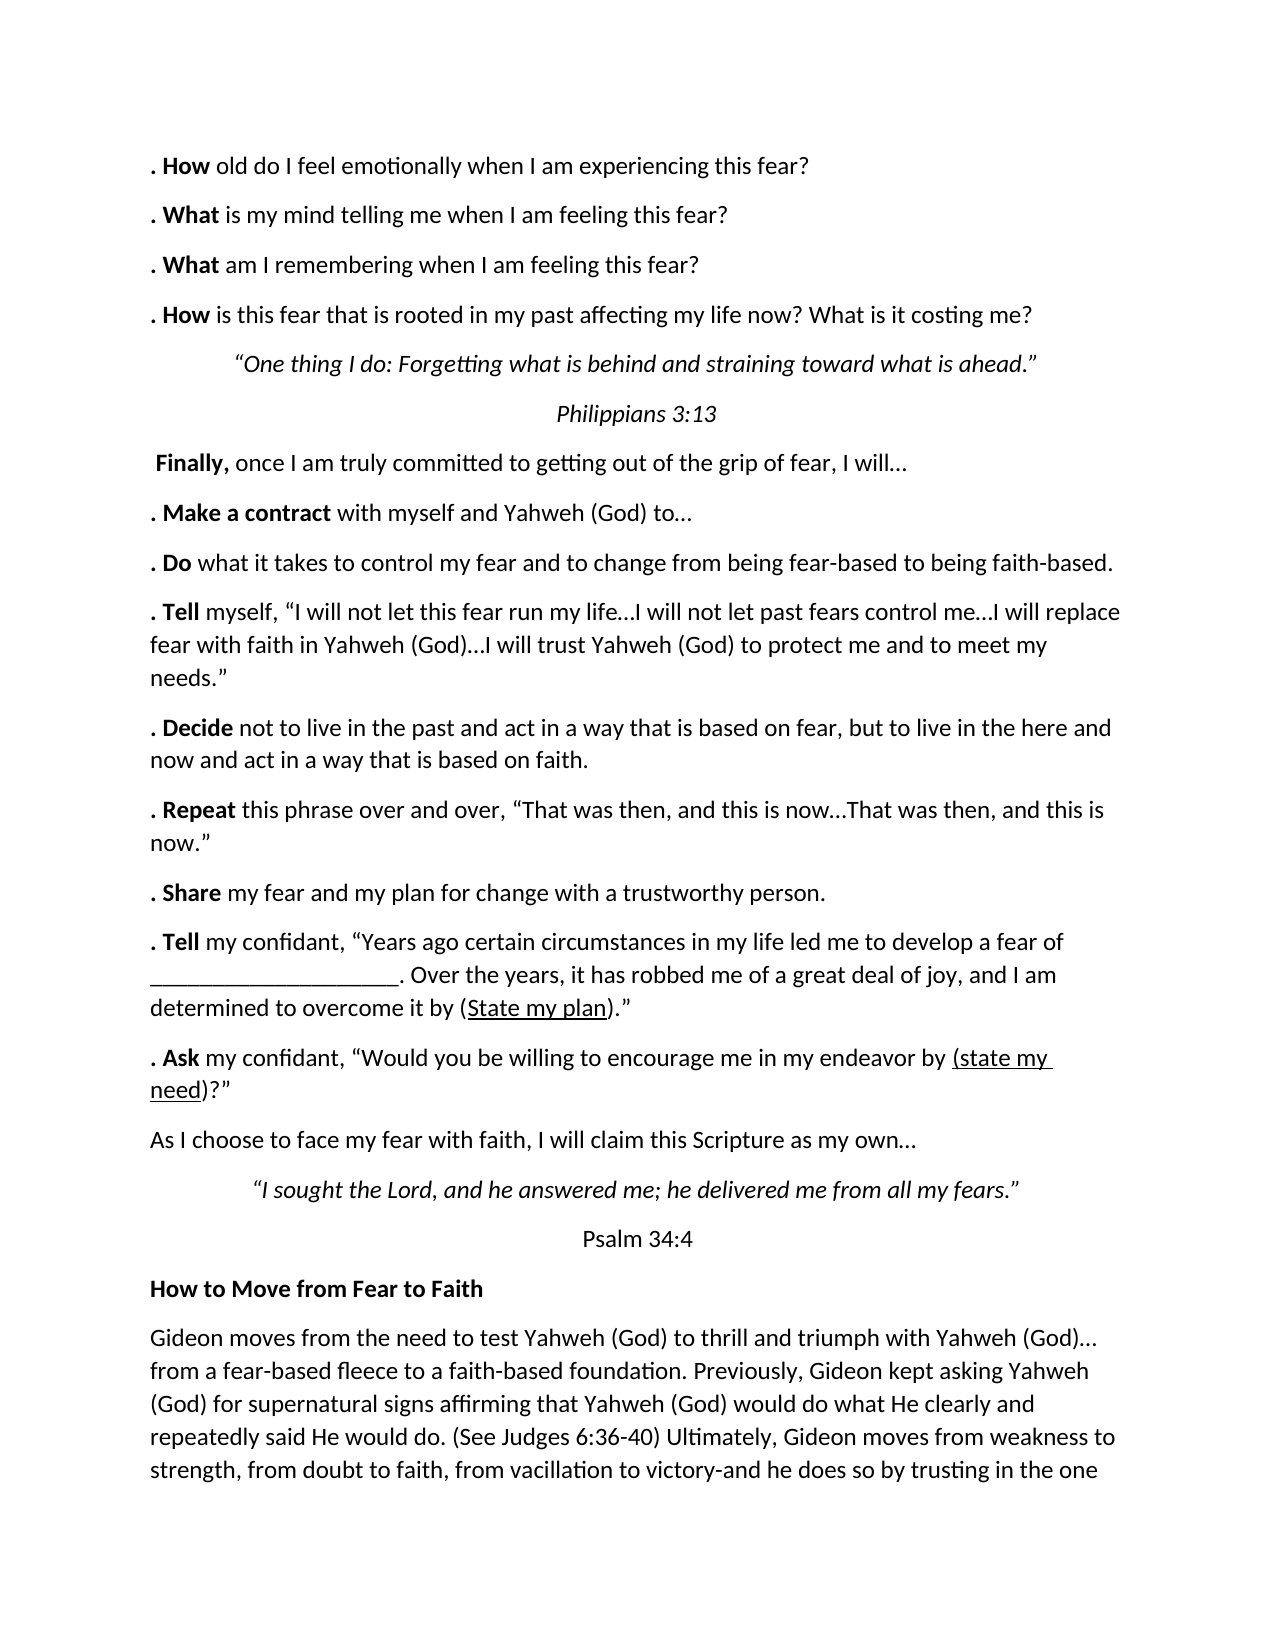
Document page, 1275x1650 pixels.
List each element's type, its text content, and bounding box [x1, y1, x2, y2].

text . Share my fear and my plan for change with a trustworthy person. [150, 877, 1125, 907]
text . How old do I feel emotionally when I am experiencing this fear? [150, 150, 1125, 181]
text . Tell myself, “I will not let this fear run my life…I will not let past fears control me…I will replace fear with faith in Yahweh (God)…I will trust Yahweh (God) to protect me and to meet my needs.” [150, 596, 1125, 693]
text . Decide not to live in the past and act in a way that is based on fear, but to live in the here and now and act in a way that is based on faith. [150, 712, 1125, 775]
text Finally, once I am truly committed to getting out of the grip of fear, I will… [150, 447, 1125, 478]
text . Do what it takes to control my fear and to change from being fear-based to being faith-based. [150, 547, 1125, 577]
text “I sought the Lord, and he answered me; he delivered me from all my fears.” [150, 1174, 1125, 1204]
text Psalm 34:4 [150, 1223, 1125, 1254]
text How to Move from Fear to Faith [150, 1273, 1125, 1303]
text . What is my mind telling me when I am feeling this fear? [150, 199, 1125, 230]
text . Repeat this phrase over and over, “That was then, and this is now…That was then, and this is now.” [150, 794, 1125, 858]
text . What am I remembering when I am feeling this fear? [150, 249, 1125, 280]
text . How is this fear that is rooted in my past affecting my life now? What is it costing me? [150, 299, 1125, 329]
text Philippians 3:13 [150, 398, 1125, 428]
text . Tell my confidant, “Years ago certain circumstances in my life led me to develop a fear of ____________________. Over the years, it has robbed me of a great deal of joy, and I am determined to overcome it by (State my plan).” [150, 926, 1125, 1023]
text . Ask my confidant, “Would you be willing to encourage me in my endeavor by (state my need)?” [150, 1042, 1125, 1105]
text . Make a contract with myself and Yahweh (God) to… [150, 497, 1125, 528]
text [150, 1322, 1125, 1485]
text As I choose to face my fear with faith, I will claim this Scripture as my own… [150, 1124, 1125, 1155]
text “One thing I do: Forgetting what is behind and straining toward what is ahead.” [150, 348, 1125, 379]
